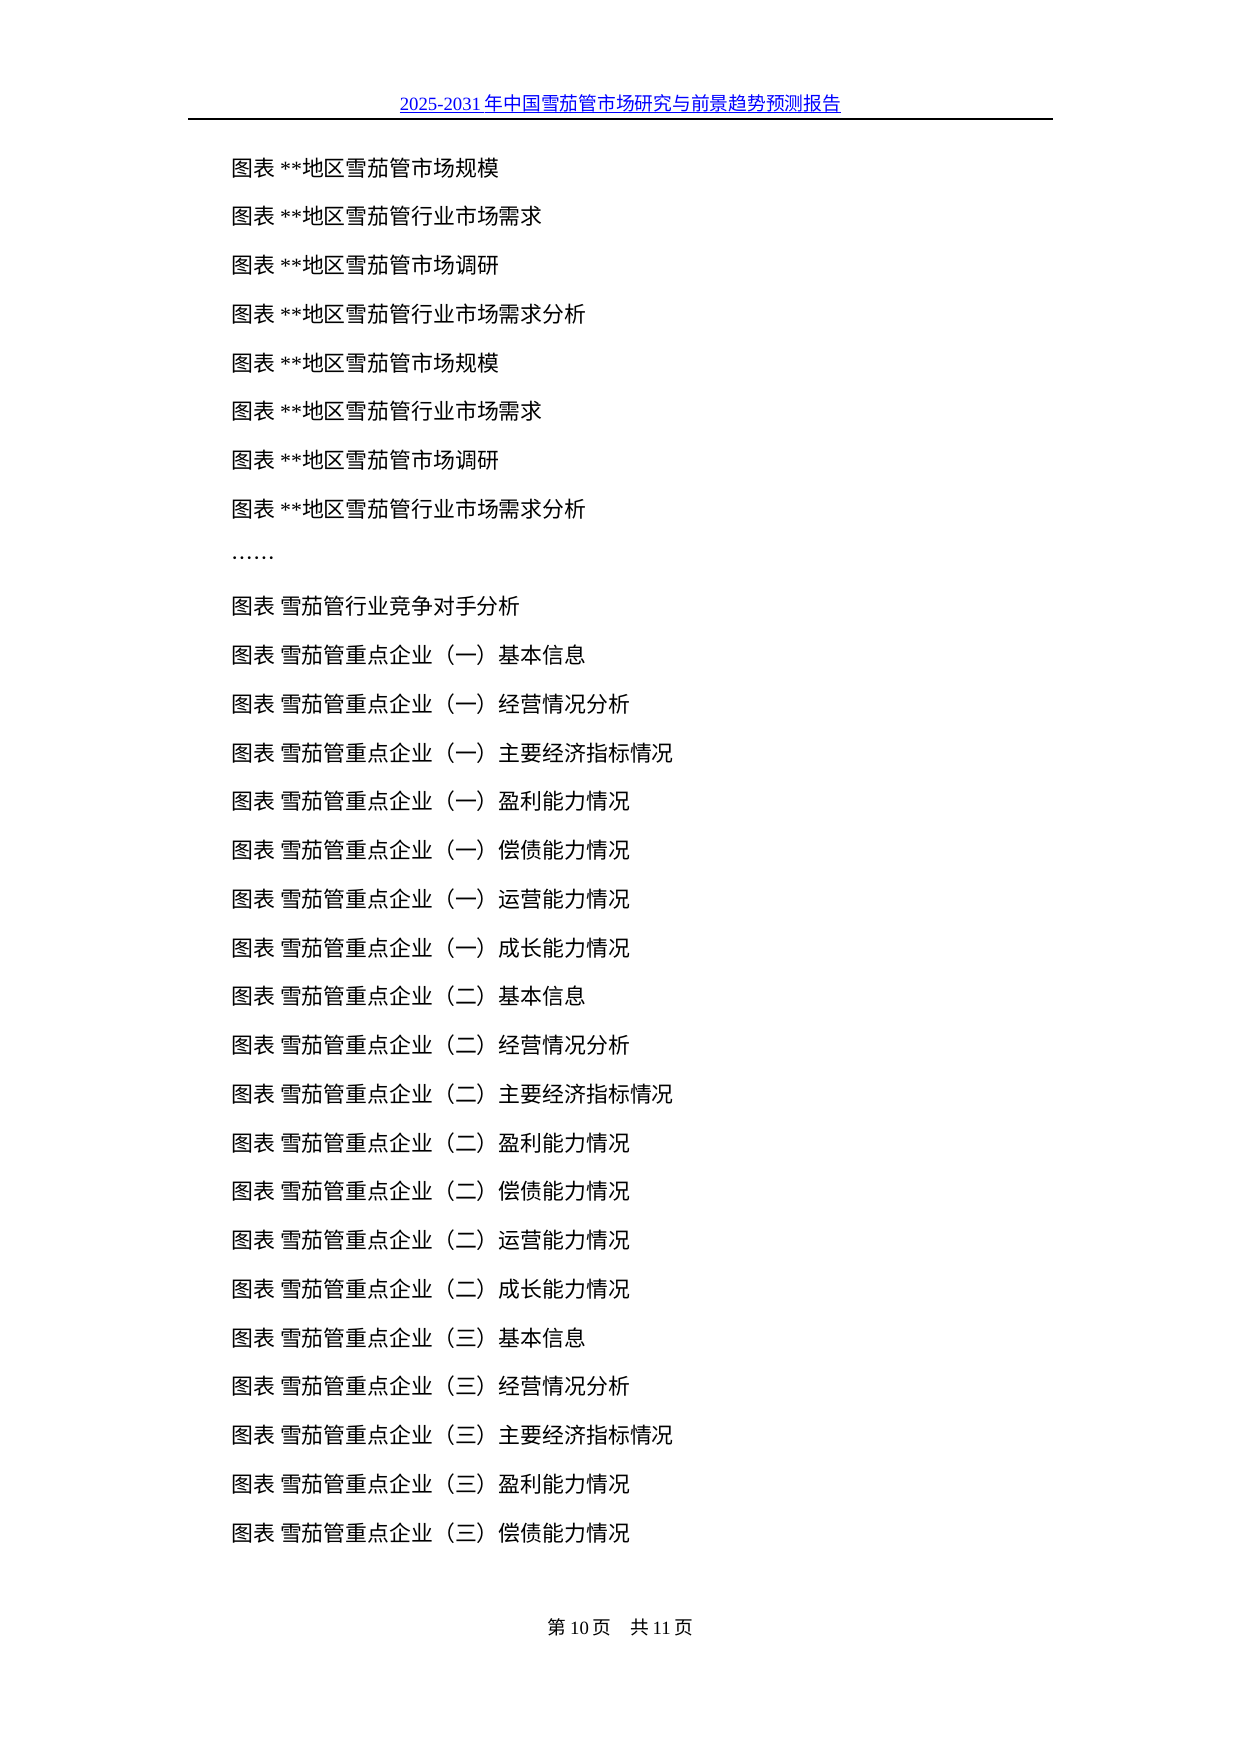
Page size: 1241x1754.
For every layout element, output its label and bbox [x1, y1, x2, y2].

text [187, 150, 1053, 1548]
